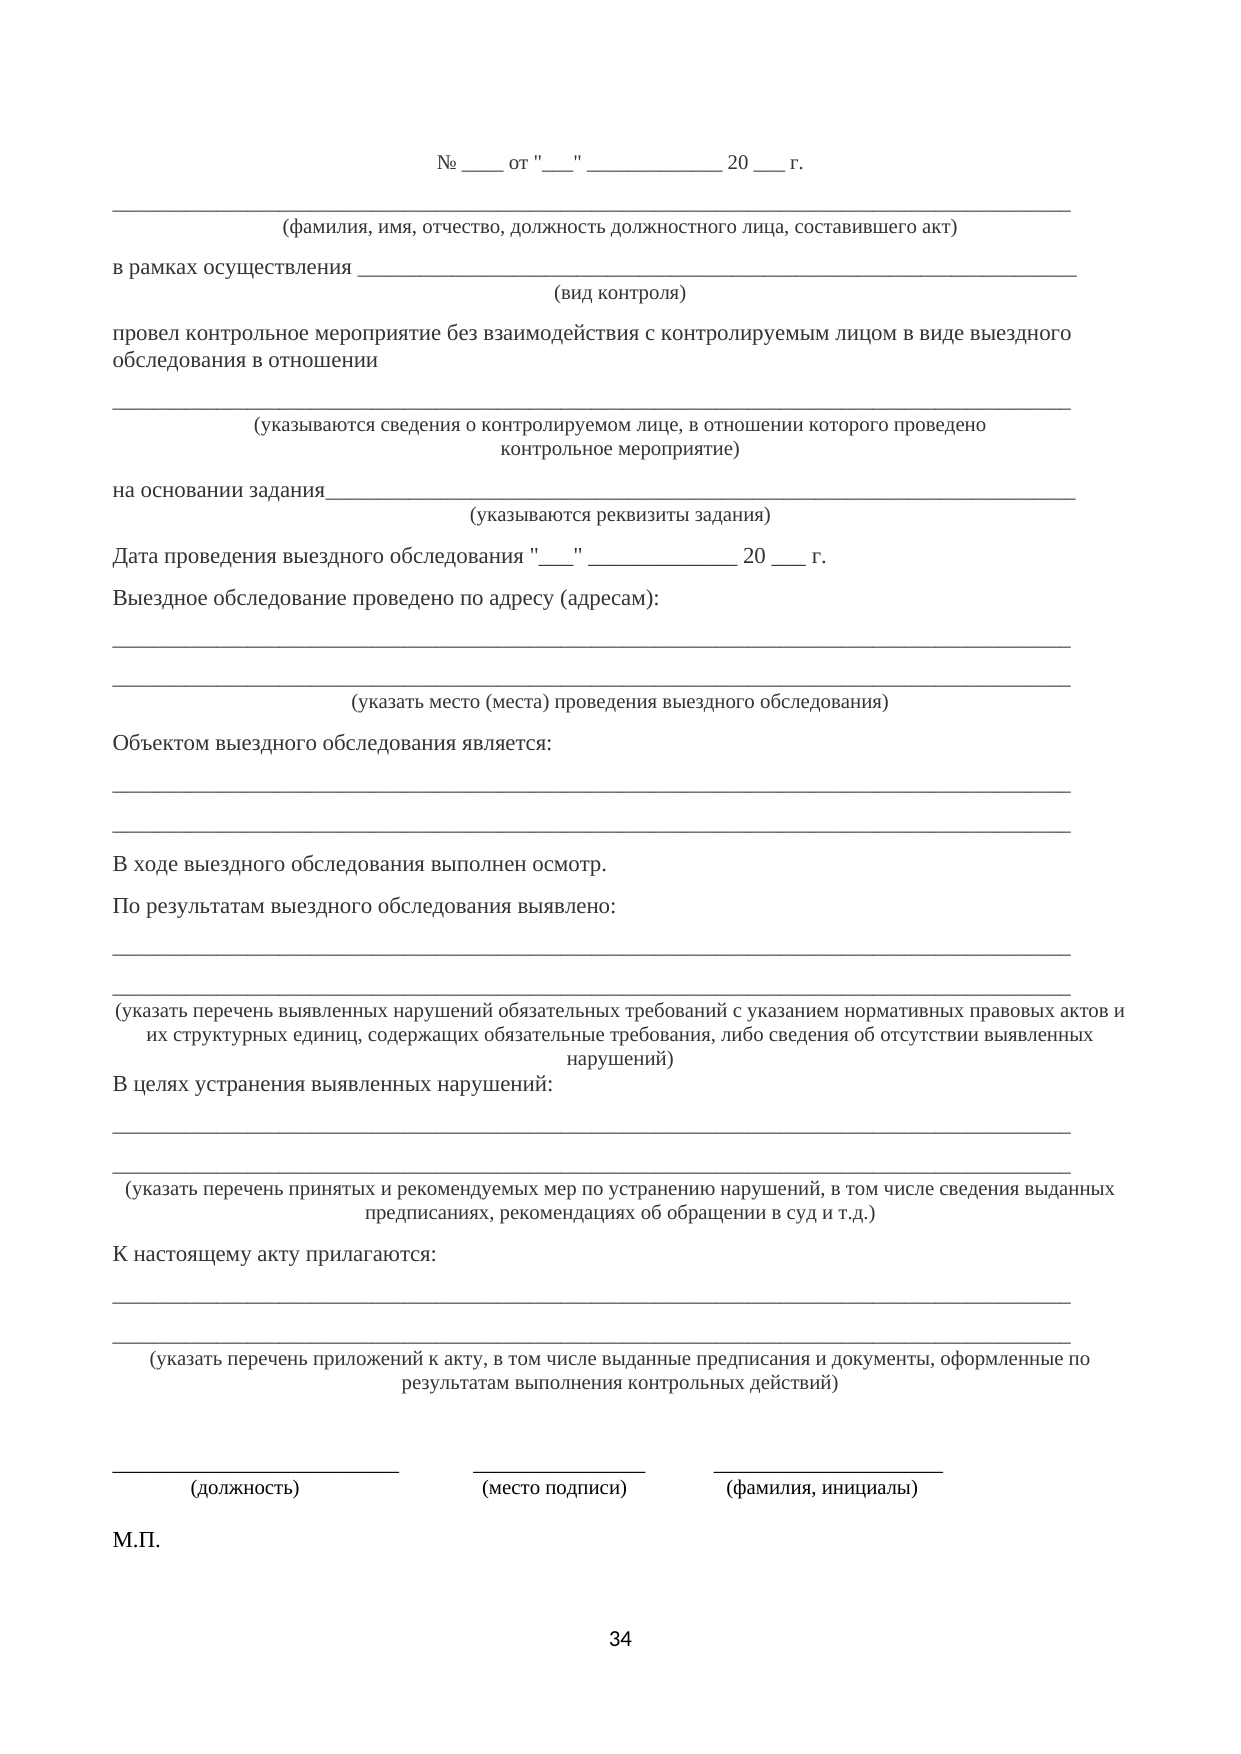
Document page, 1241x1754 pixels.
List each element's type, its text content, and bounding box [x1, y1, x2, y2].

text ____________________________________________________________________________________________ [112, 388, 1128, 412]
text (вид контроля) [112, 280, 1128, 304]
text (указать перечень принятых и рекомендуемых мер по устранению нарушений, в том числе сведения выданных предписаниях, рекомендациях об обращении в суд и т.д.) [112, 1176, 1128, 1224]
text ____________________________________________________________________________________________ [112, 665, 1128, 689]
text ____________________________________________________________________________________________ [112, 811, 1128, 835]
text (фамилия, имя, отчество, должность должностного лица, составившего акт) [112, 214, 1128, 238]
text провел контрольное мероприятие без взаимодействия с контролируемым лицом в виде выездного обследования в отношении [112, 319, 1128, 372]
text Выездное обследование проведено по адресу (адресам): [112, 584, 1128, 610]
text контрольное мероприятие) [112, 436, 1128, 460]
text В ходе выездного обследования выполнен осмотр. [112, 850, 1128, 877]
text № ____ от "___" _____________ 20 ___ г. [112, 150, 1128, 174]
text Дата проведения выездного обследования "___" _____________ 20 ___ г. [112, 542, 1128, 568]
text (указываются сведения о контролируемом лице, в отношении которого проведено [112, 412, 1128, 436]
text ____________________________________________________________________________________________ [112, 626, 1128, 650]
text ____________________________________________________________________________________________ [112, 1112, 1128, 1136]
text К настоящему акту прилагаются: [112, 1240, 1128, 1266]
text В целях устранения выявленных нарушений: [112, 1070, 1128, 1097]
text _________________________ _______________ ____________________ [112, 1449, 1128, 1475]
text (указать место (места) проведения выездного обследования) [112, 689, 1128, 713]
text ____________________________________________________________________________________________ [112, 974, 1128, 998]
text ____________________________________________________________________________________________ [112, 771, 1128, 795]
text (указать перечень выявленных нарушений обязательных требований с указанием нормативных правовых актов и их структурных единиц, содержащих обязательные требования, либо сведения об отсутствии выявленных нарушений) [112, 998, 1128, 1070]
text По результатам выездного обследования выявлено: [112, 892, 1128, 919]
text (должность) (место подписи) (фамилия, инициалы) [112, 1475, 1128, 1499]
text (указываются реквизиты задания) [112, 502, 1128, 526]
text М.П. [112, 1526, 1128, 1552]
text ____________________________________________________________________________________________ [112, 934, 1128, 958]
text в рамках осуществления _____________________________________________________________________ [112, 253, 1128, 280]
text ____________________________________________________________________________________________ [112, 1321, 1128, 1346]
text ____________________________________________________________________________________________ [112, 1282, 1128, 1306]
text ____________________________________________________________________________________________ [112, 1152, 1128, 1176]
text (указать перечень приложений к акту, в том числе выданные предписания и документы, оформленные по результатам выполнения контрольных действий) [112, 1346, 1128, 1394]
text на основании задания________________________________________________________________________ [112, 476, 1128, 502]
text ____________________________________________________________________________________________ [112, 190, 1128, 214]
text Объектом выездного обследования является: [112, 729, 1128, 755]
